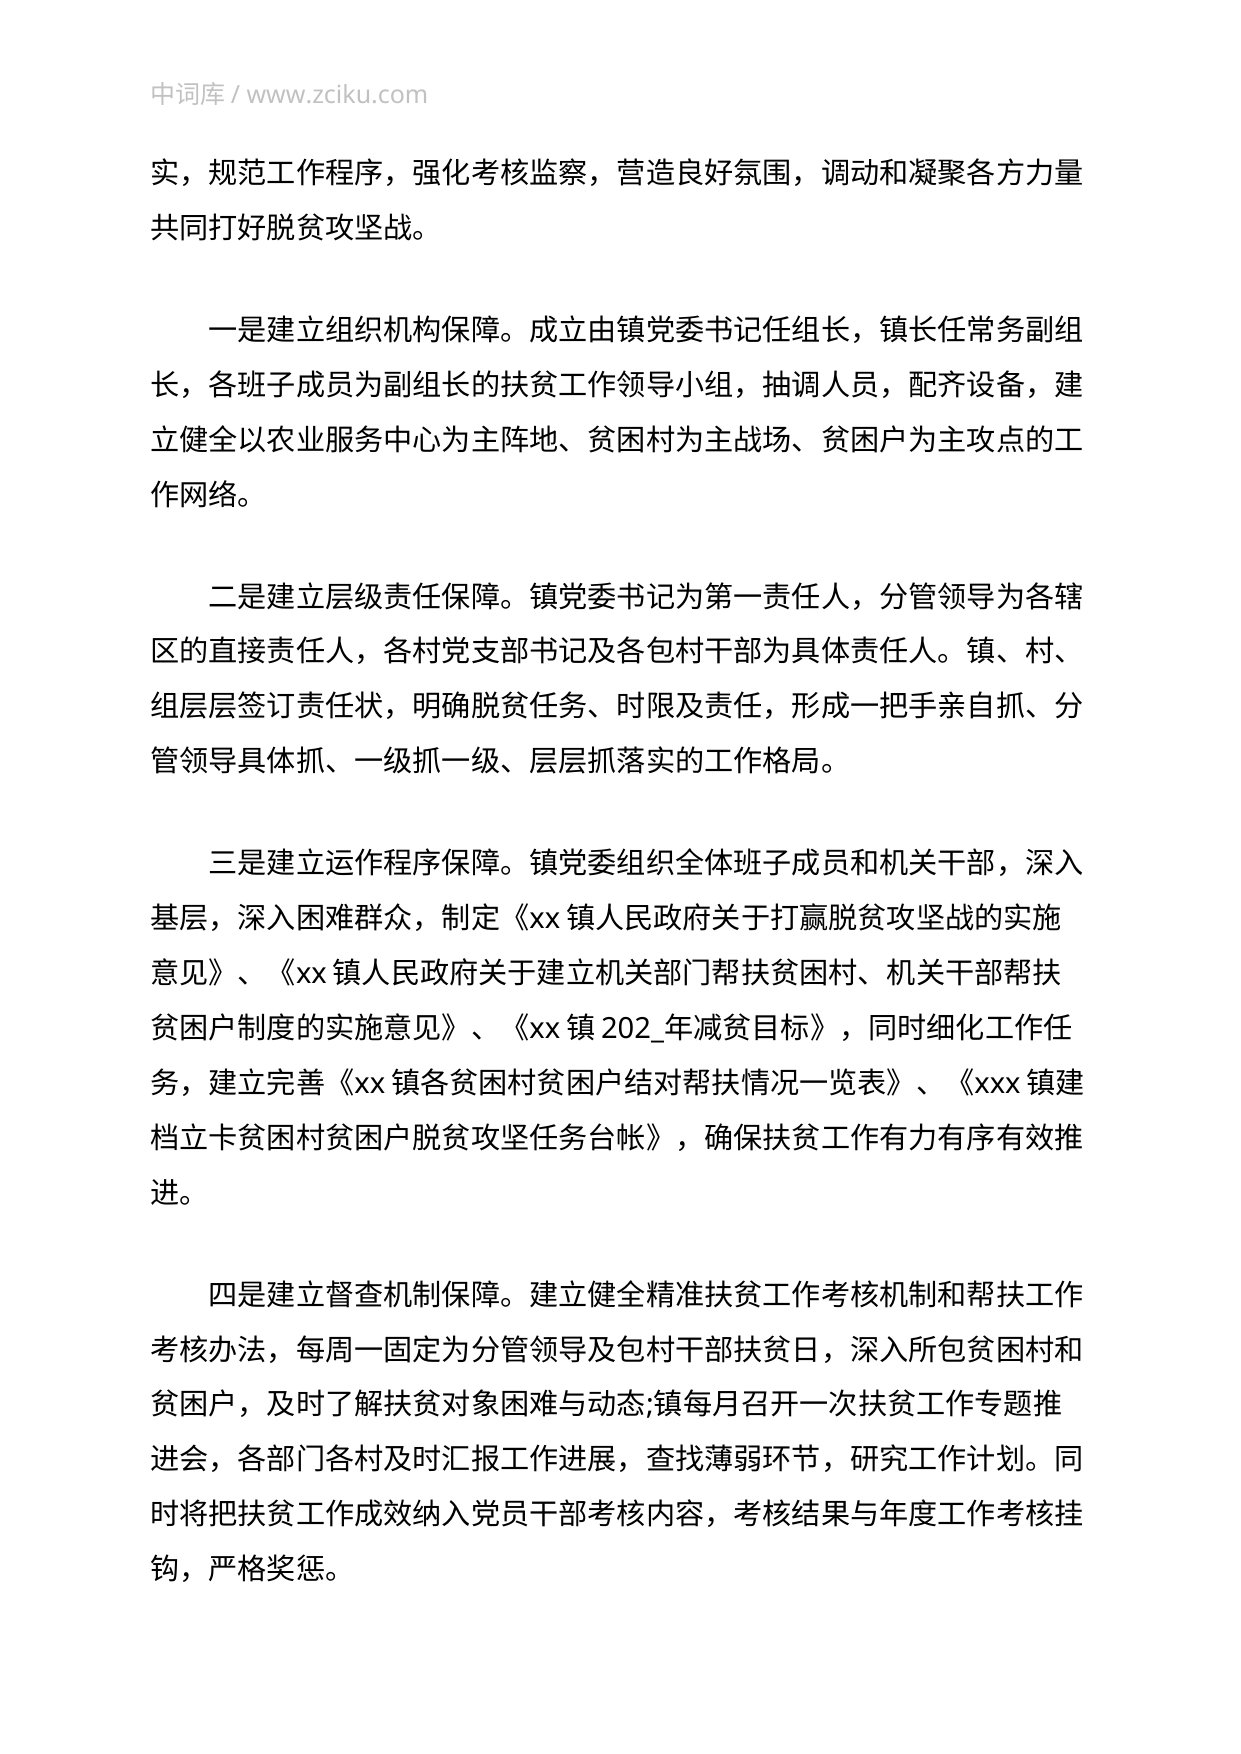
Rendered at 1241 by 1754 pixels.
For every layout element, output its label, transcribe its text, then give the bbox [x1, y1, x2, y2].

text 一是建立组织机构保障。成立由镇党委书记任组长，镇长任常务副组长，各班子成员为副组长的扶贫工作领导小组，抽调人员，配齐设备，建立健全以农业服务中心为主阵地、贫困村为主战场、贫困户为主攻点的工作网络。 [150, 307, 1090, 514]
text 二是建立层级责任保障。镇党委书记为第一责任人，分管领导为各辖区的直接责任人，各村党支部书记及各包村干部为具体责任人。镇、村、组层层签订责任状，明确脱贫任务、时限及责任，形成一把手亲自抓、分管领导具体抓、一级抓一级、层层抓落实的工作格局。 [150, 573, 1090, 780]
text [150, 150, 1090, 247]
text 三是建立运作程序保障。镇党委组织全体班子成员和机关干部，深入基层，深入困难群众，制定《xx镇人民政府关于打赢脱贫攻坚战的实施意见》、《xx镇人民政府关于建立机关部门帮扶贫困村、机关干部帮扶贫困户制度的实施意见》、《xx镇202_年减贫目标》，同时细化工作任务，建立完善《xx镇各贫困村贫困户结对帮扶情况一览表》、《xxx镇建档立卡贫困村贫困户脱贫攻坚任务台帐》，确保扶贫工作有力有序有效推进。 [150, 839, 1090, 1212]
text 四是建立督查机制保障。建立健全精准扶贫工作考核机制和帮扶工作考核办法，每周一固定为分管领导及包村干部扶贫日，深入所包贫困村和贫困户，及时了解扶贫对象困难与动态;镇每月召开一次扶贫工作专题推进会，各部门各村及时汇报工作进展，查找薄弱环节，研究工作计划。同时将把扶贫工作成效纳入党员干部考核内容，考核结果与年度工作考核挂钩，严格奖惩。 [150, 1271, 1090, 1588]
